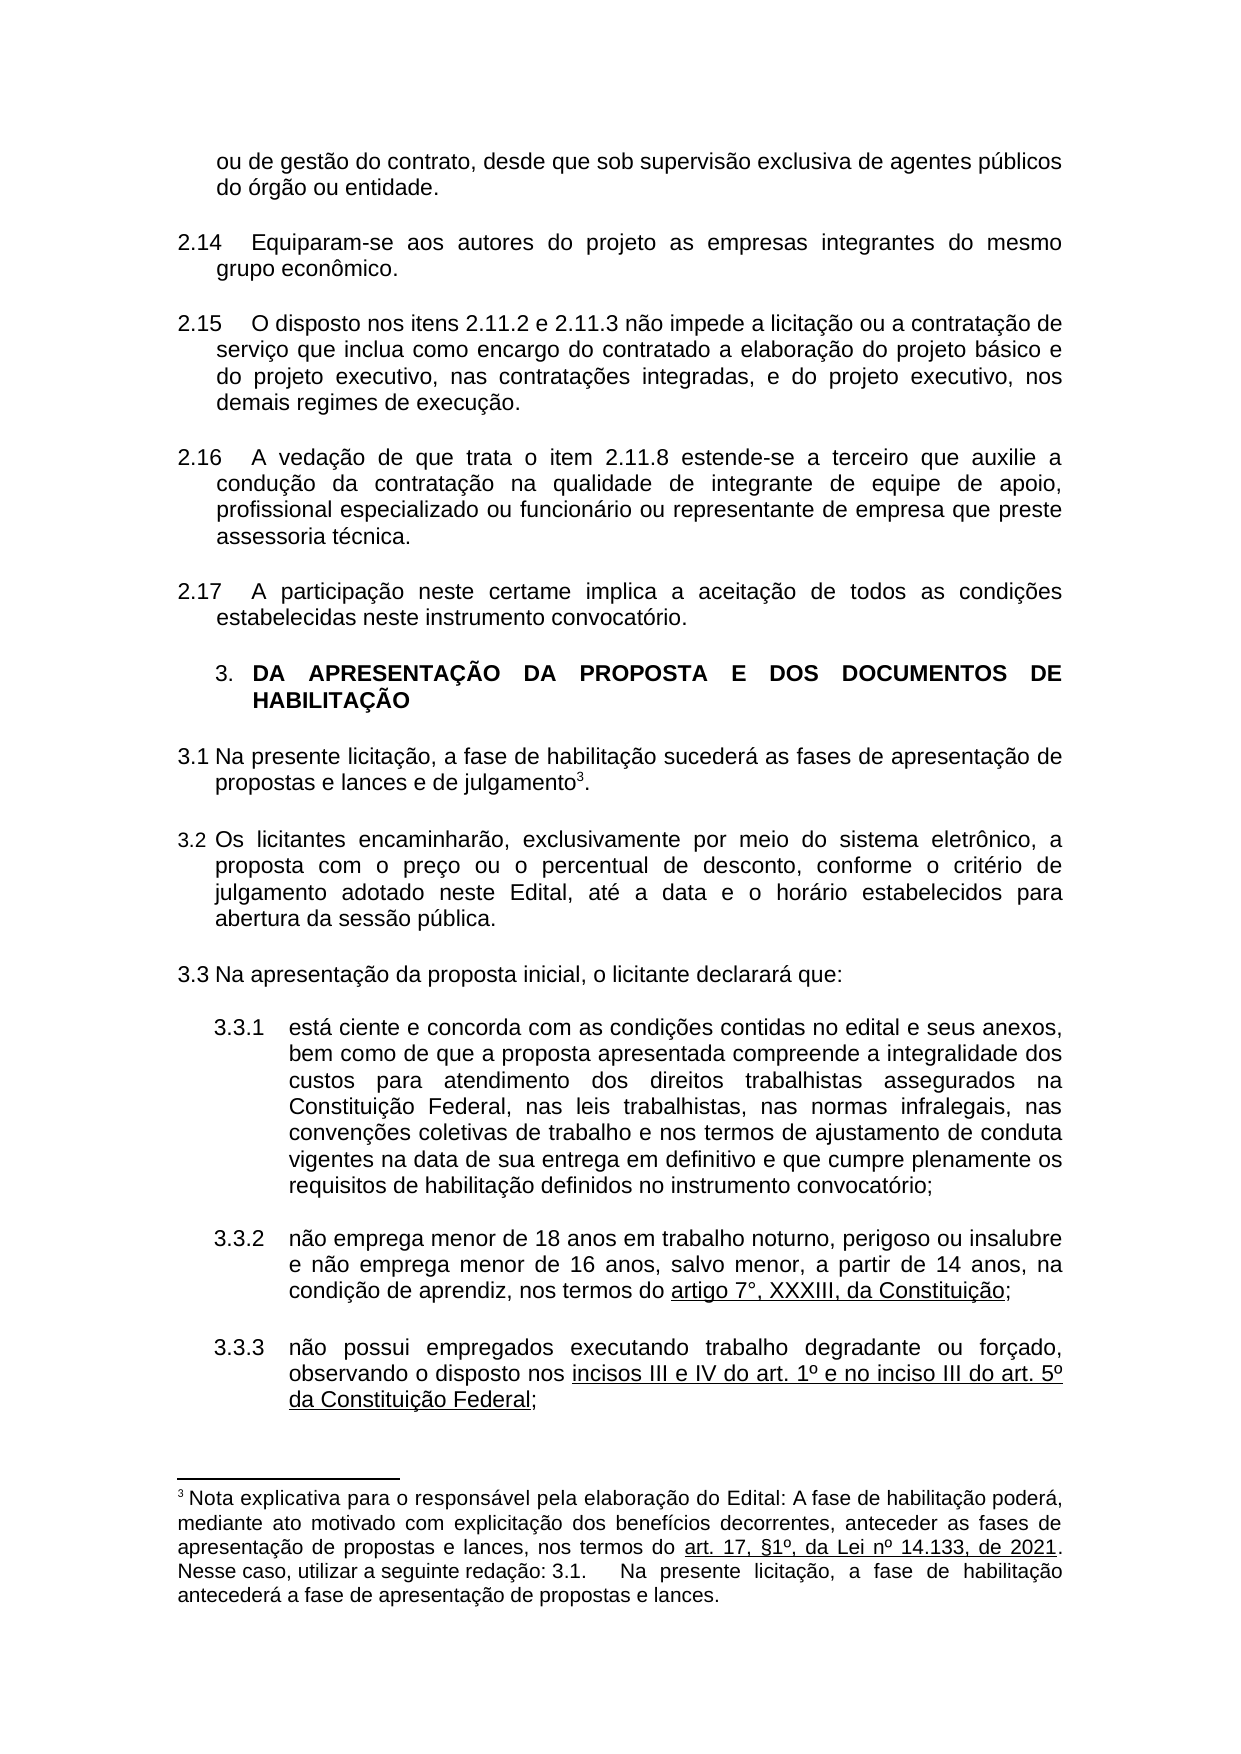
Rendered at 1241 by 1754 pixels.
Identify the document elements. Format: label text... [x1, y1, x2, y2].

list A vedação de que trata o item 2.11.8 estende-se a terceiro que auxilie a condução da contratação na qualidade de integrante de equipe de apoio, profissional especializado ou funcionário ou representante de empresa que preste assessoria técnica. [177, 444, 1063, 549]
list O disposto nos itens 2.11.2 e 2.11.3 não impede a licitação ou a contratação de serviço que inclua como encargo do contratado a elaboração do projeto básico e do projeto executivo, nas contratações integradas, e do projeto executivo, nos demais regimes de execução. [177, 310, 1063, 415]
list Os licitantes encaminharão, exclusivamente por meio do sistema eletrônico, a proposta com o preço ou o percentual de desconto, conforme o critério de julgamento adotado neste Edital, até a data e o horário estabelecidos para abertura da sessão pública. [177, 826, 1063, 931]
list Na apresentação da proposta inicial, o licitante declarará que: [177, 961, 1063, 987]
list não possui empregados executando trabalho degradante ou forçado, observando o disposto nos incisos III e IV do art. 1º e no inciso III do art. 5º da Constituição Federal; [213, 1334, 1063, 1413]
list está ciente e concorda com as condições contidas no edital e seus anexos, bem como de que a proposta apresentada compreende a integralidade dos custos para atendimento dos direitos trabalhistas assegurados na Constituição Federal, nas leis trabalhistas, nas normas infralegais, nas convenções coletivas de trabalho e nos termos de ajustamento de conduta vigentes na data de sua entrega em definitivo e que cumpre plenamente os requisitos de habilitação definidos no instrumento convocatório; [213, 1014, 1063, 1198]
list DA APRESENTAÇÃO DA PROPOSTA E DOS DOCUMENTOS DE HABILITAÇÃO [215, 660, 1063, 713]
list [177, 148, 1063, 200]
list não emprega menor de 18 anos em trabalho noturno, perigoso ou insalubre e não emprega menor de 16 anos, salvo menor, a partir de 14 anos, na condição de aprendiz, nos termos do artigo 7°, XXXIII, da Constituição; [213, 1225, 1063, 1304]
list A participação neste certame implica a aceitação de todos as condições estabelecidas neste instrumento convocatório. [177, 578, 1063, 630]
list Equiparam-se aos autores do projeto as empresas integrantes do mesmo grupo econômico. [177, 229, 1063, 281]
list Na presente licitação, a fase de habilitação sucederá as fases de apresentação de propostas e lances e de julgamento. [177, 743, 1063, 796]
